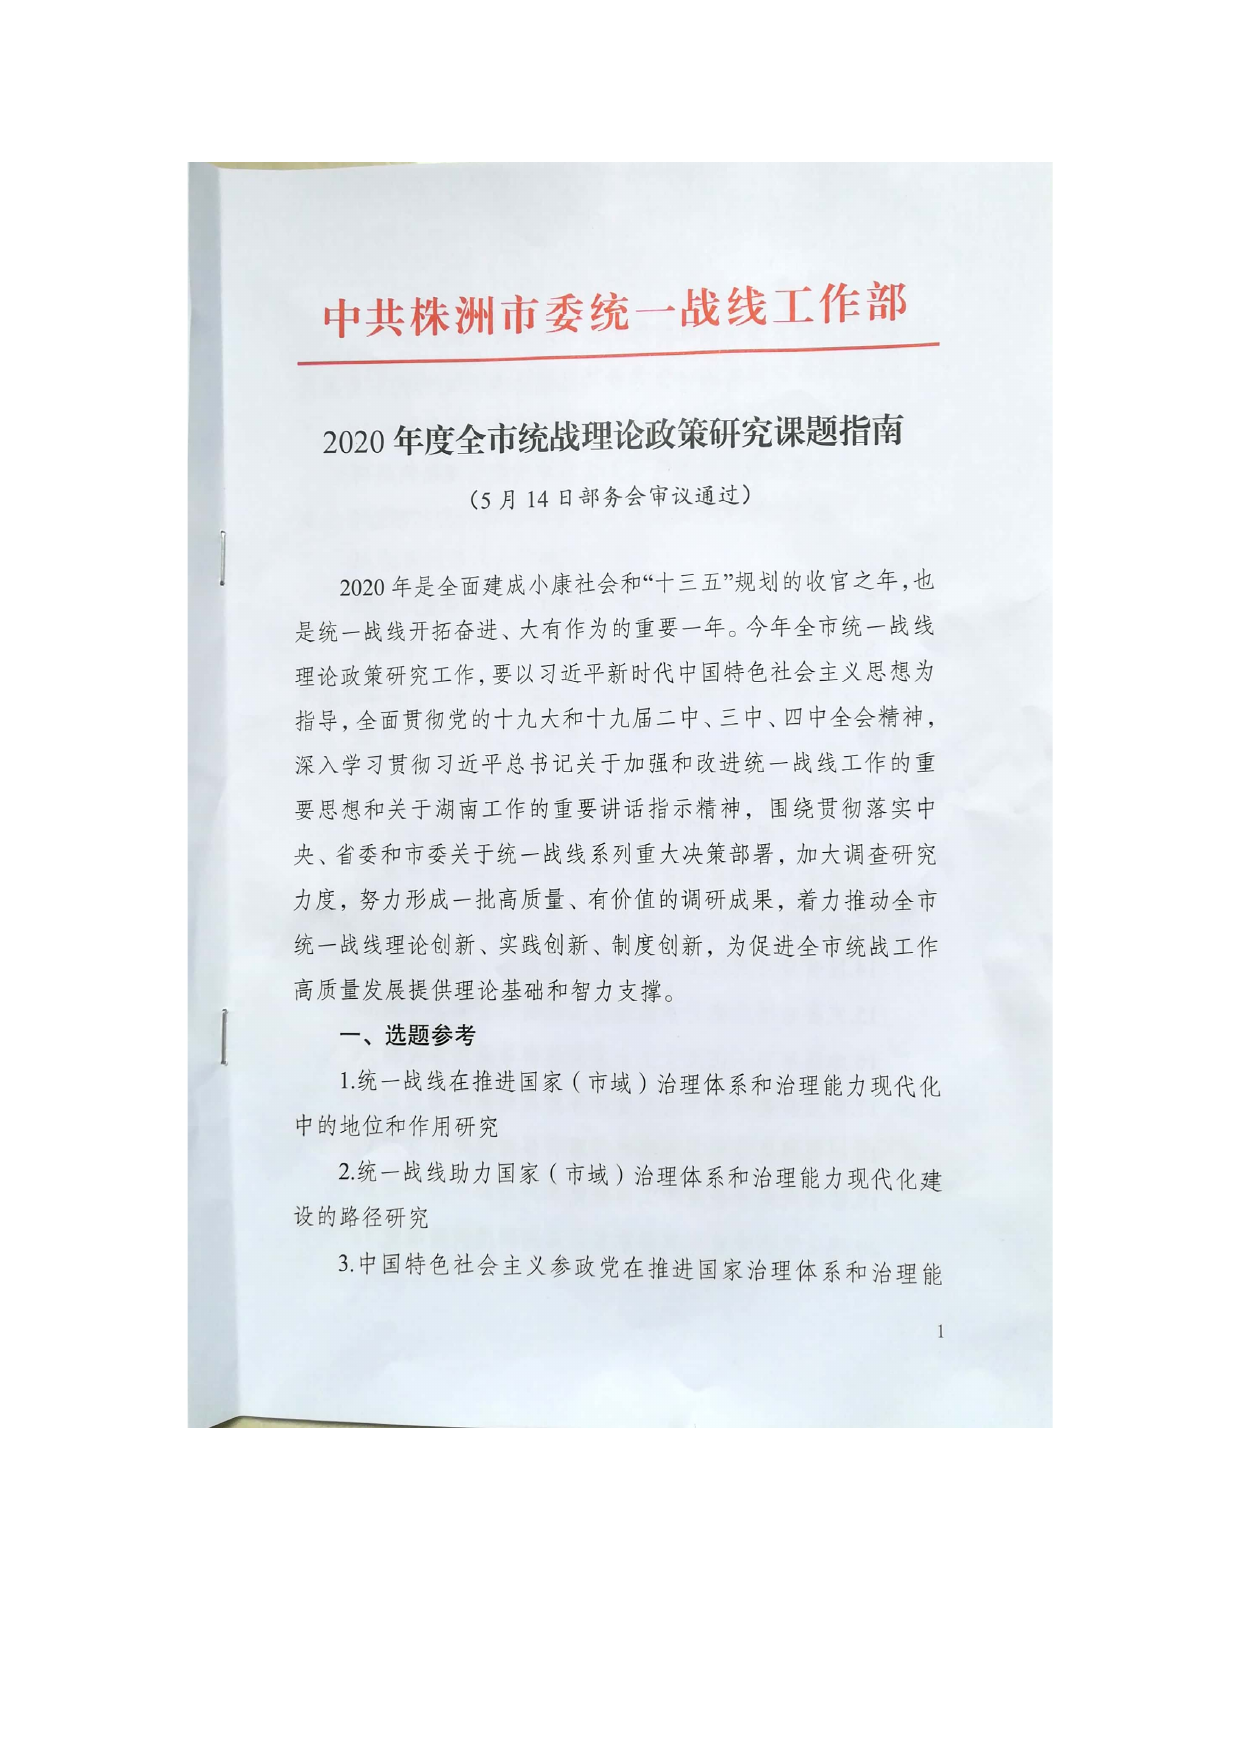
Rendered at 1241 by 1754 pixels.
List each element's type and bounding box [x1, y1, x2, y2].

picture [187, 162, 1053, 1428]
